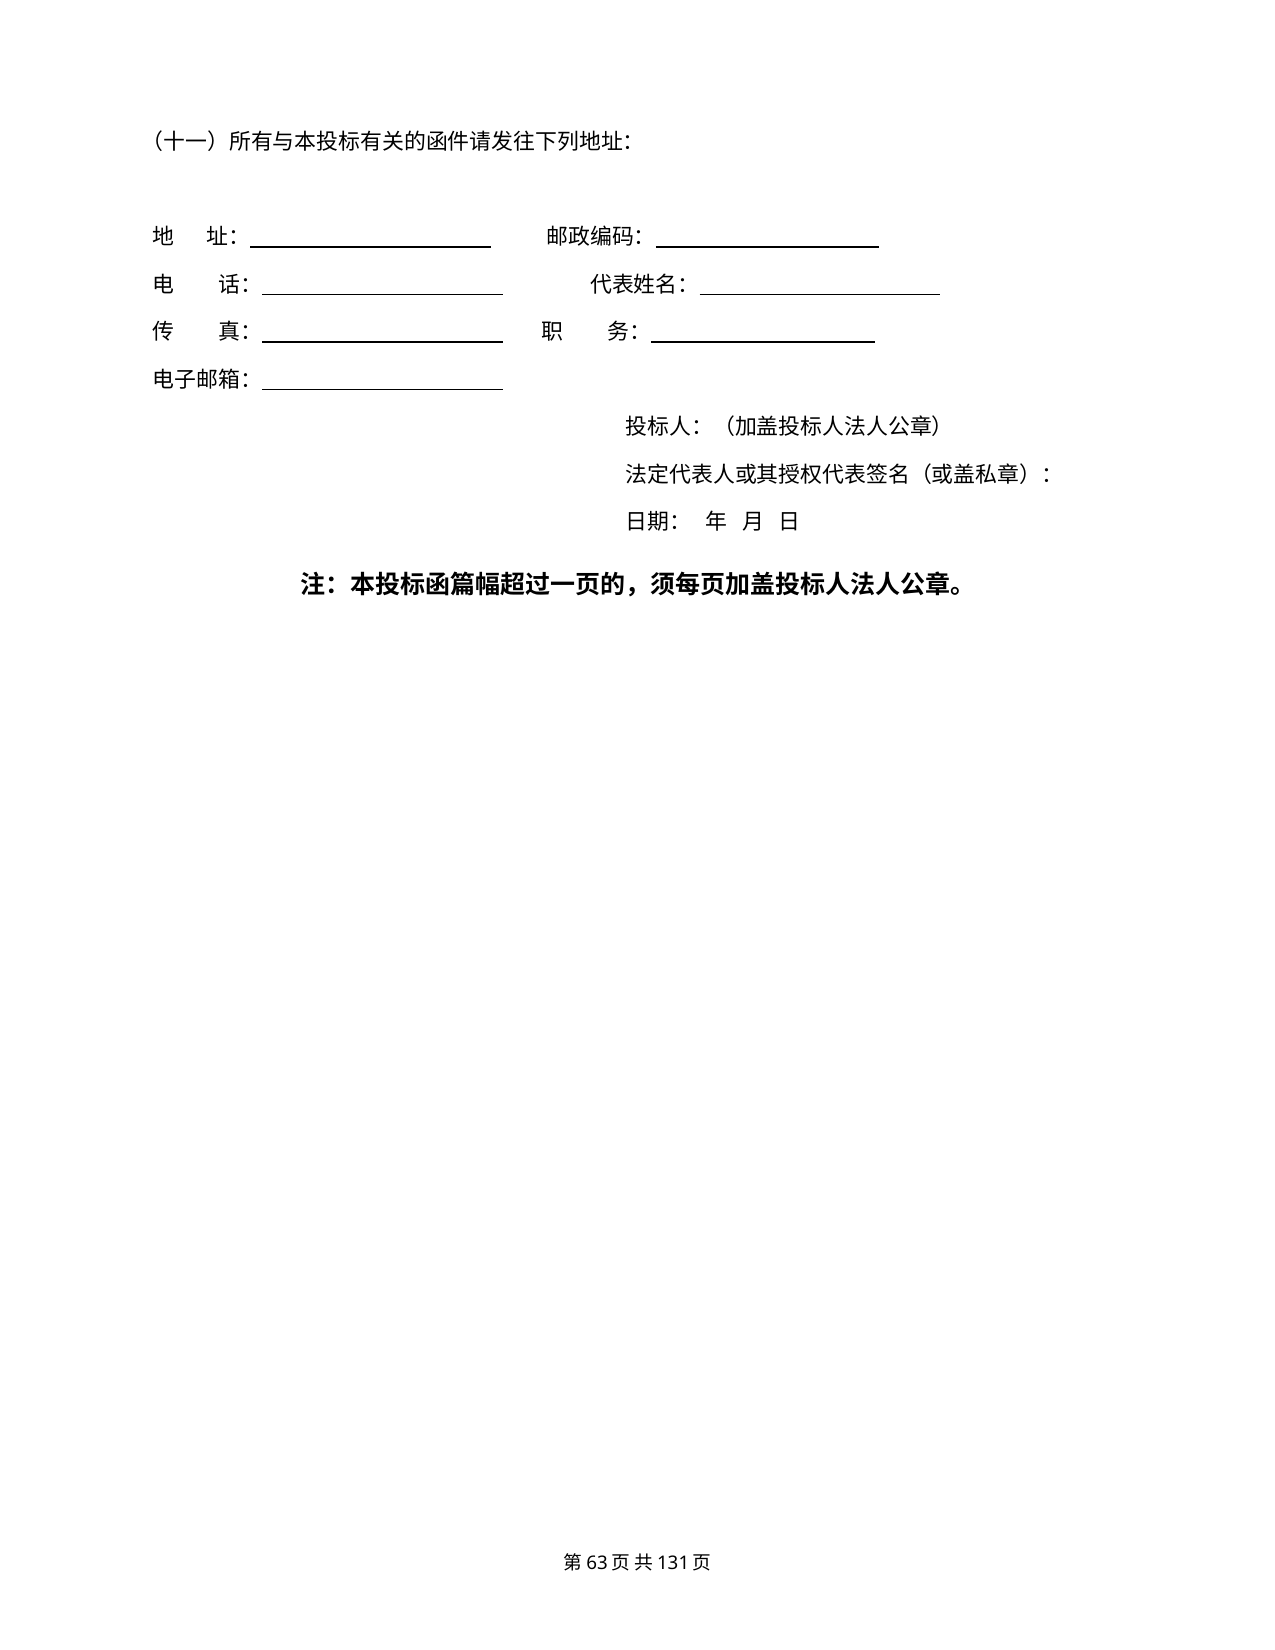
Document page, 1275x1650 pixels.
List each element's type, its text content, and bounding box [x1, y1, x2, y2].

subtitle 注：本投标函篇幅超过一页的，须每页加盖投标人法人公章。 [109, 564, 1166, 600]
text 法定代表人或其授权代表签名（或盖私章）： [109, 457, 1166, 488]
text 地 址： 邮政编码： [109, 219, 1166, 251]
text 日期： 年 月 日 [109, 504, 1166, 536]
text 电 话： 代表姓名： [109, 267, 1166, 298]
text （十一）所有与本投标有关的函件请发往下列地址： [109, 124, 1166, 156]
text 投标人：（加盖投标人法人公章） [109, 409, 1166, 441]
text 电子邮箱： [109, 362, 1166, 393]
text 传 真： 职 务： [109, 314, 1166, 346]
